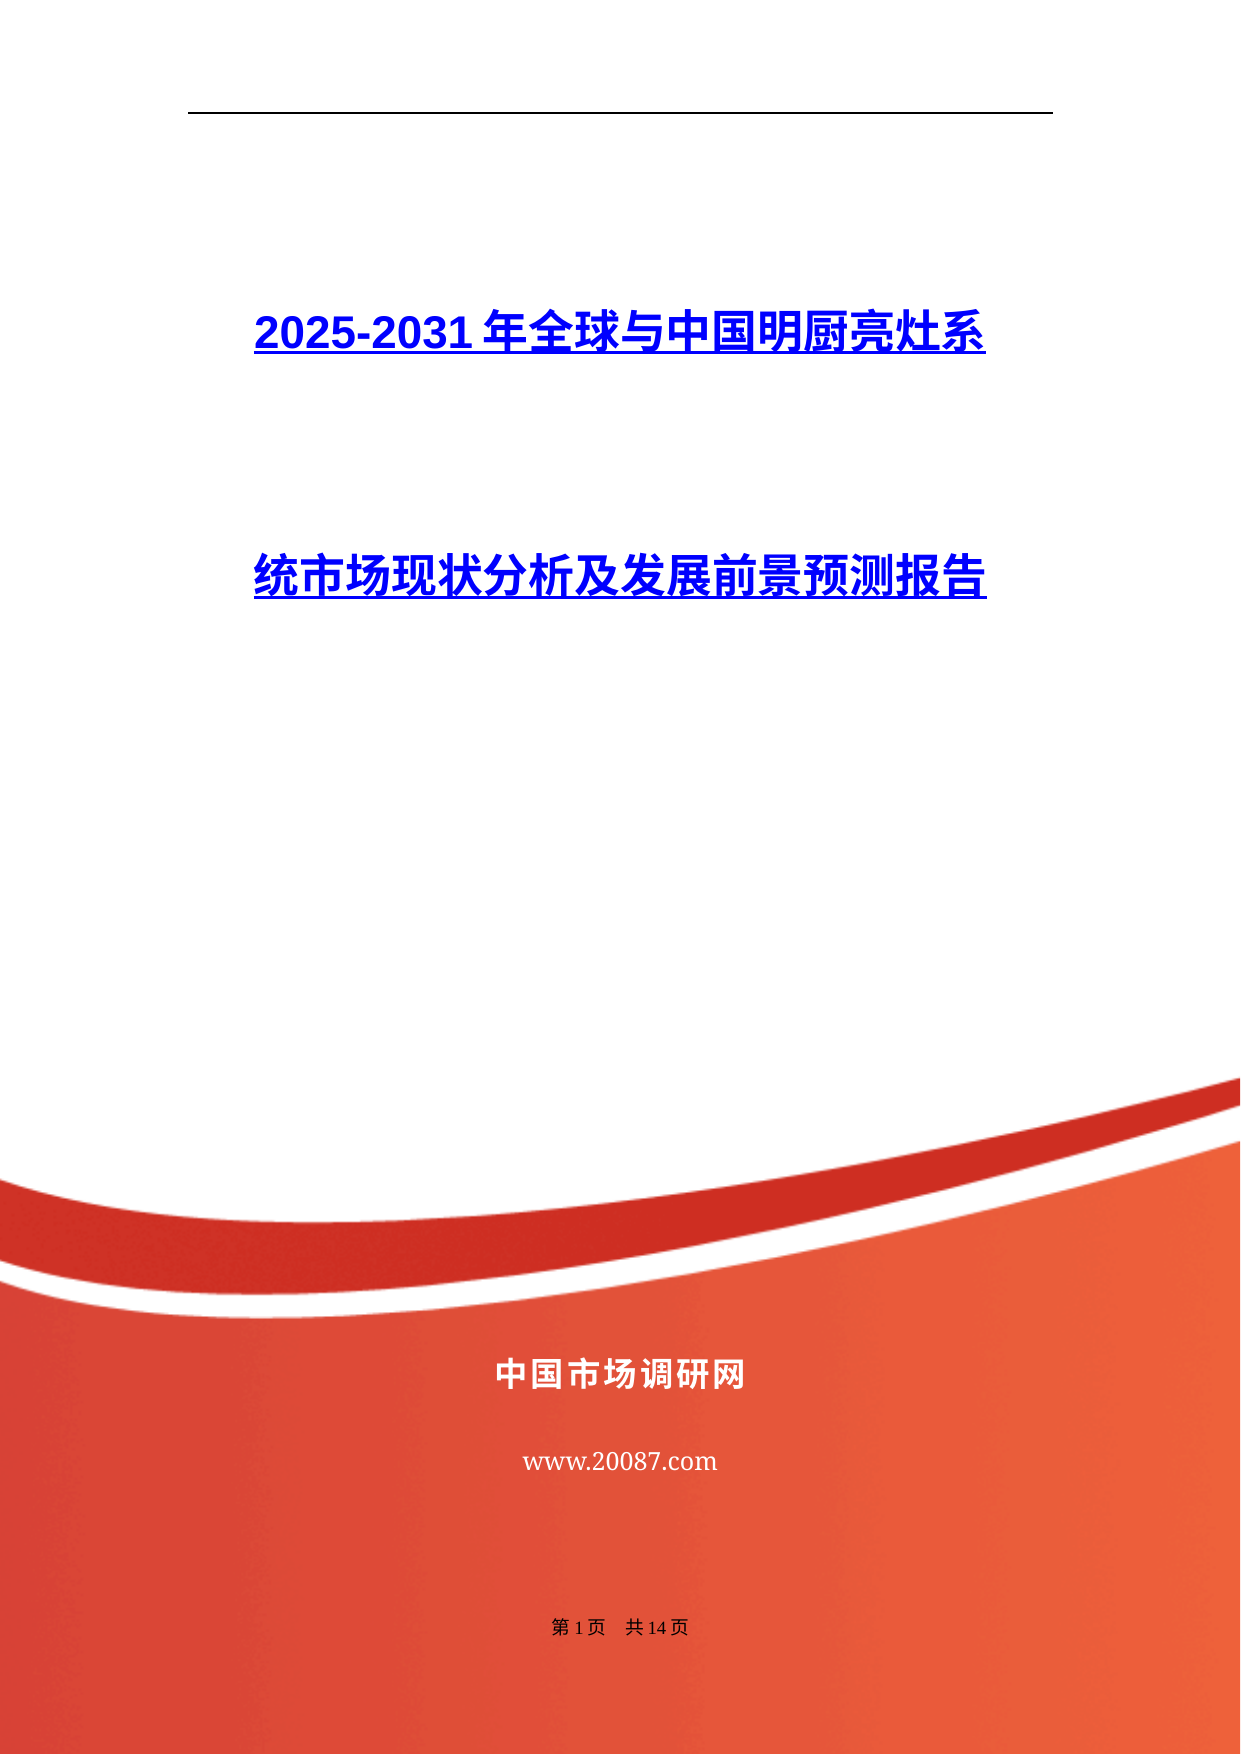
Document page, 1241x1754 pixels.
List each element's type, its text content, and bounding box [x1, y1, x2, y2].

subtitle 中国市场调研网 [187, 1339, 1053, 1404]
picture [0, 1006, 1241, 1754]
text www.20087.com [187, 1428, 1053, 1493]
table_header 2025-2031年全球与中国明厨亮灶系统市场现状分析及发展前景预测报告 [188, 207, 1053, 773]
